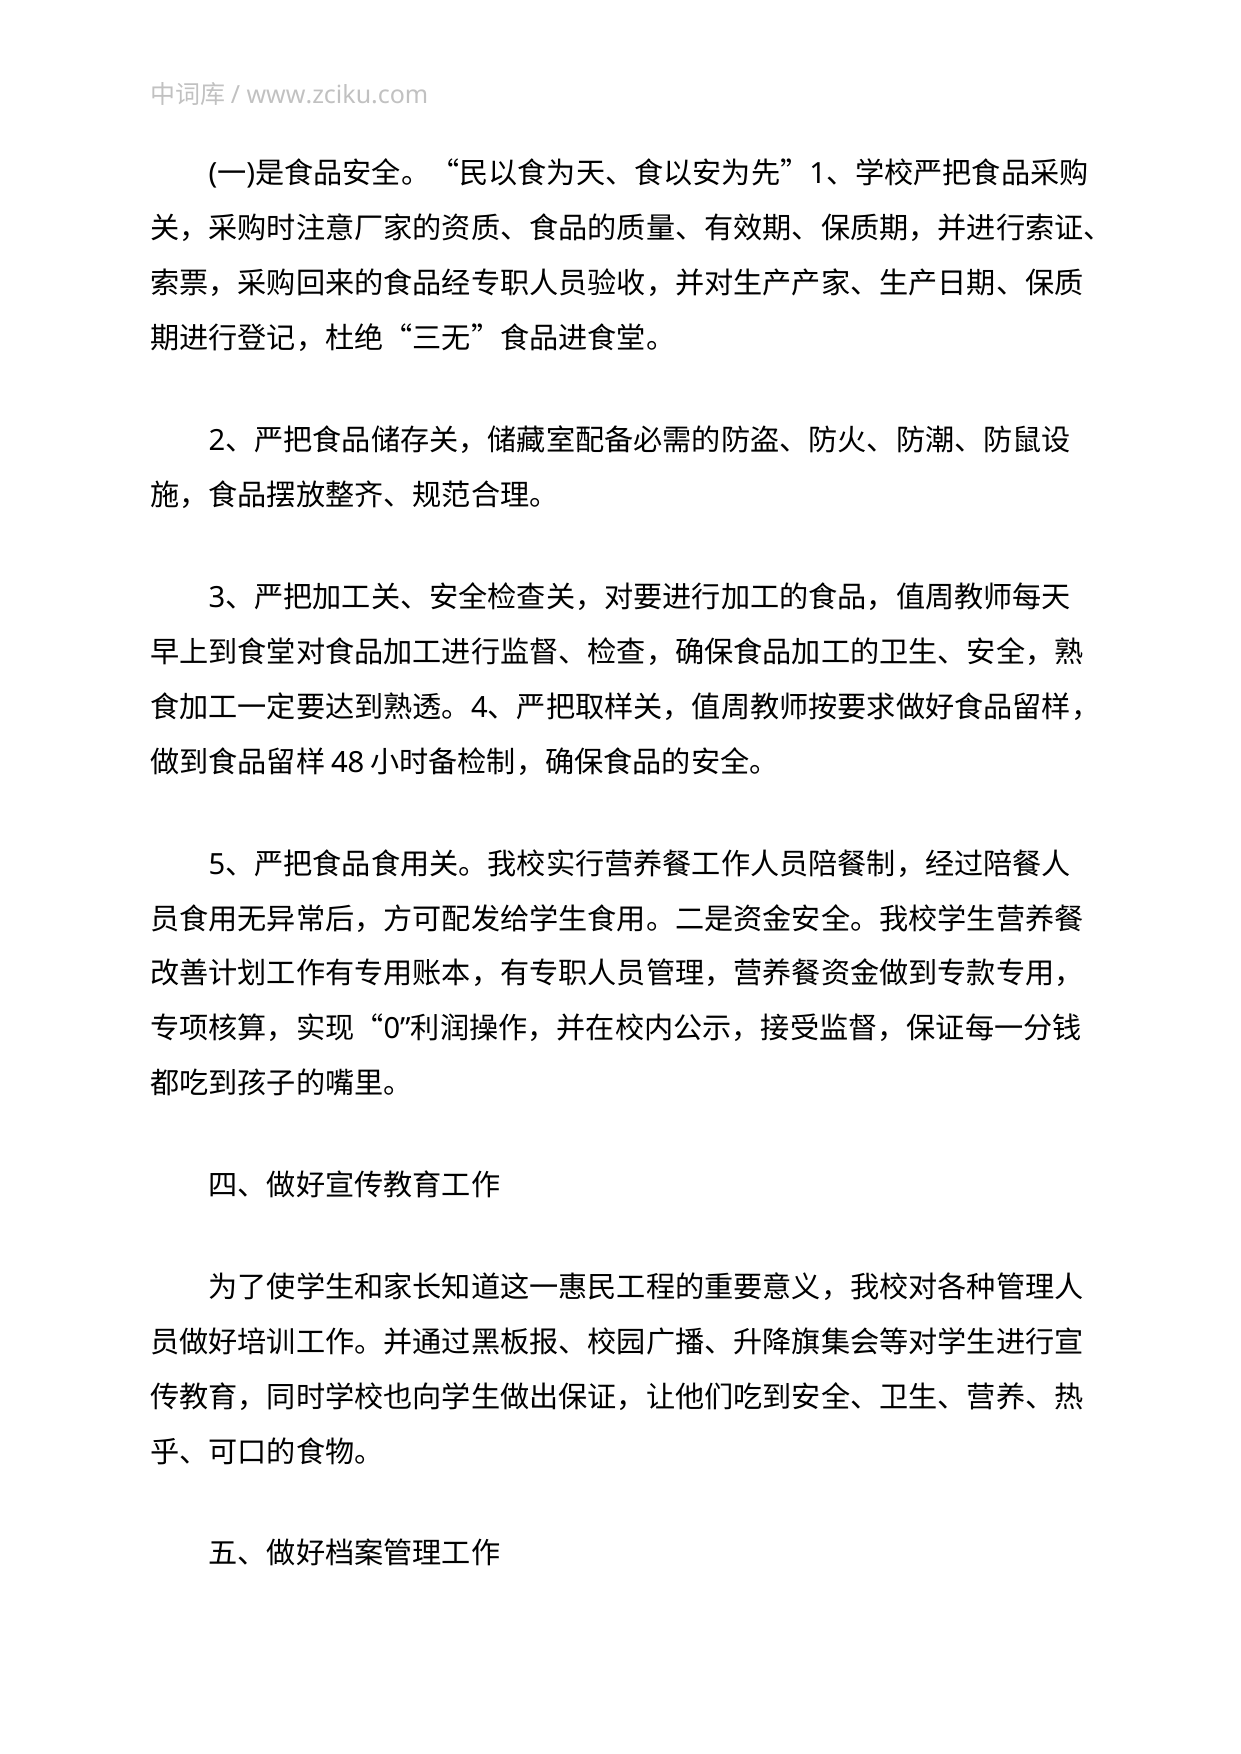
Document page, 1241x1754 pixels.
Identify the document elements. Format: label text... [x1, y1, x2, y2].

text 为了使学生和家长知道这一惠民工程的重要意义，我校对各种管理人员做好培训工作。并通过黑板报、校园广播、升降旗集会等对学生进行宣传教育，同时学校也向学生做出保证，让他们吃到安全、卫生、营养、热乎、可口的食物。 [150, 1263, 1090, 1471]
text (一)是食品安全。“民以食为天、食以安为先”1、学校严把食品采购关，采购时注意厂家的资质、食品的质量、有效期、保质期，并进行索证、索票，采购回来的食品经专职人员验收，并对生产产家、生产日期、保质期进行登记，杜绝“三无”食品进食堂。 [150, 150, 1090, 357]
text 五、做好档案管理工作 [150, 1530, 1090, 1572]
text 2、严把食品储存关，储藏室配备必需的防盗、防火、防潮、防鼠设施，食品摆放整齐、规范合理。 [150, 417, 1090, 514]
text 5、严把食品食用关。我校实行营养餐工作人员陪餐制，经过陪餐人员食用无异常后，方可配发给学生食用。二是资金安全。我校学生营养餐改善计划工作有专用账本，有专职人员管理，营养餐资金做到专款专用，专项核算，实现“0”利润操作，并在校内公示，接受监督，保证每一分钱都吃到孩子的嘴里。 [150, 840, 1090, 1102]
text 四、做好宣传教育工作 [150, 1162, 1090, 1204]
text 3、严把加工关、安全检查关，对要进行加工的食品，值周教师每天早上到食堂对食品加工进行监督、检查，确保食品加工的卫生、安全，熟食加工一定要达到熟透。4、严把取样关，值周教师按要求做好食品留样，做到食品留样48小时备检制，确保食品的安全。 [150, 573, 1090, 781]
